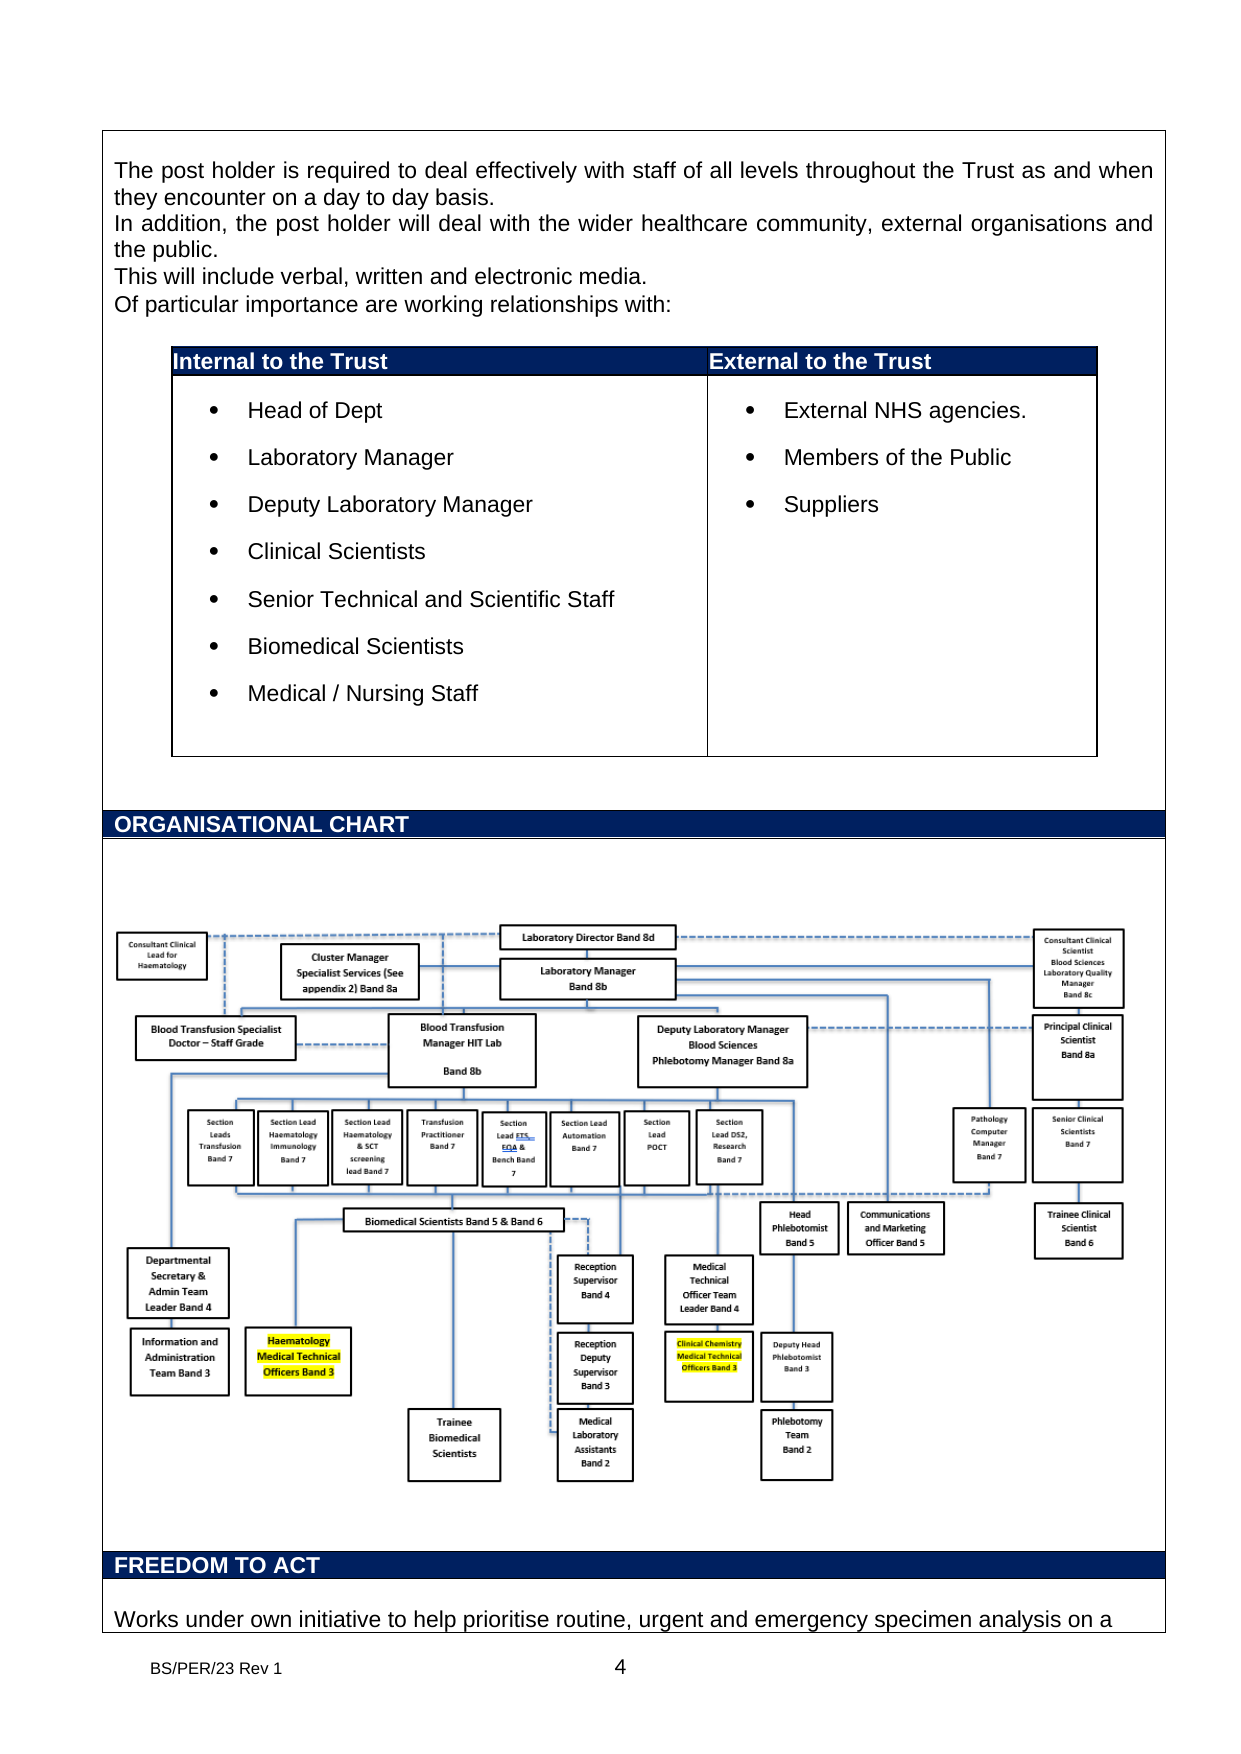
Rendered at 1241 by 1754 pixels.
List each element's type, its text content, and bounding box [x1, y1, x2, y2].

table_cell FREEDOM TO ACT [103, 1552, 1165, 1578]
picture [113, 917, 1155, 1525]
table_cell ORGANISATIONAL CHART [103, 811, 1165, 837]
table_cell The post holder is required to deal effectively with staff of all levels throughout the Trust as and when they encounter on a day to day basis. In addition, the post holder will deal with the wider healthcare community, external organisations and the public. This will include verbal, written and electronic media. Of particular importance are working relationships with: [103, 131, 1165, 810]
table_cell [103, 1579, 1165, 1632]
table_cell [103, 839, 1165, 1551]
